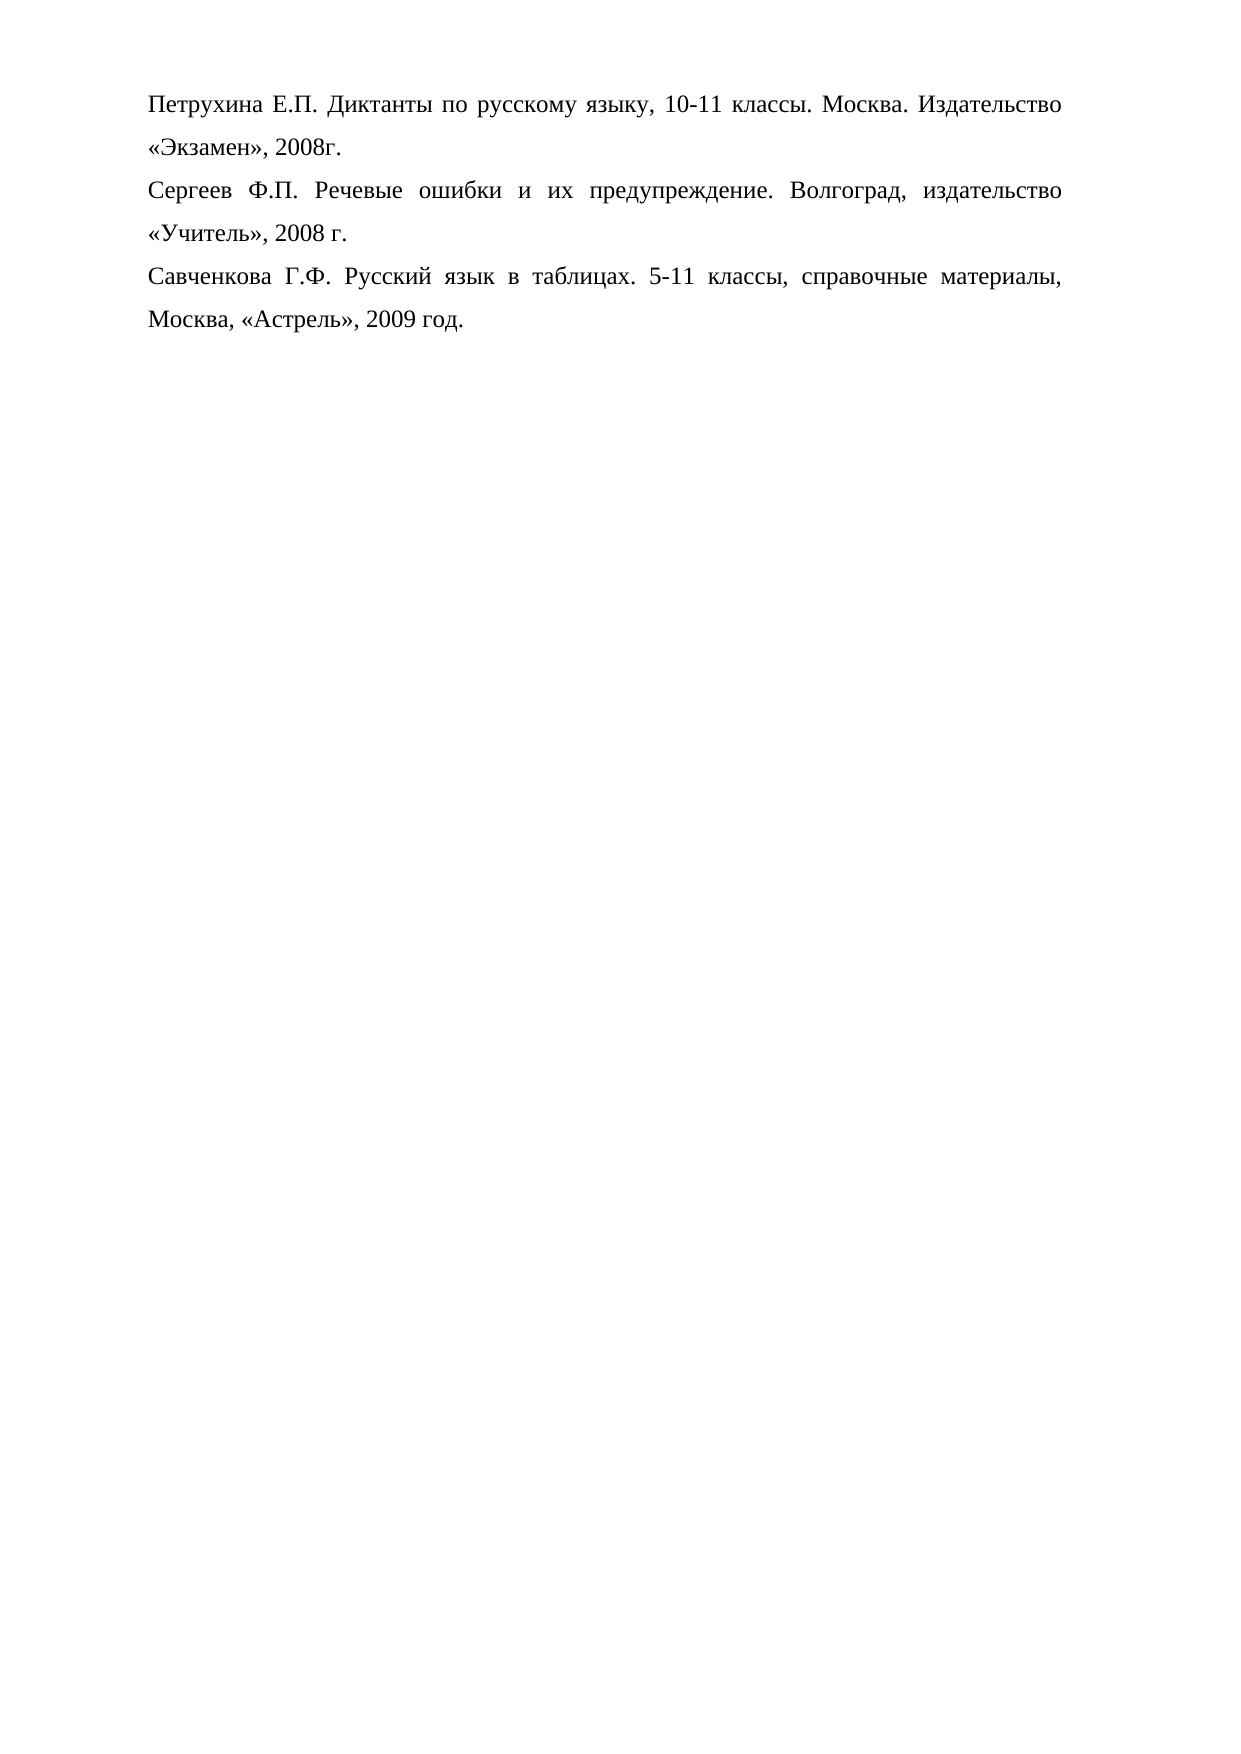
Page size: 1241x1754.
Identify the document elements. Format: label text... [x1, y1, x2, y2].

text Савченкова Г.Ф. Русский язык в таблицах. 5-11 классы, справочные материалы, Москва, «Астрель», 2009 год. [148, 261, 1063, 333]
text Петрухина Е.П. Диктанты по русскому языку, 10-11 классы. Москва. Издательство «Экзамен», 2008г. [148, 89, 1063, 161]
text Сергеев Ф.П. Речевые ошибки и их предупреждение. Волгоград, издательство «Учитель», 2008 г. [148, 175, 1063, 247]
